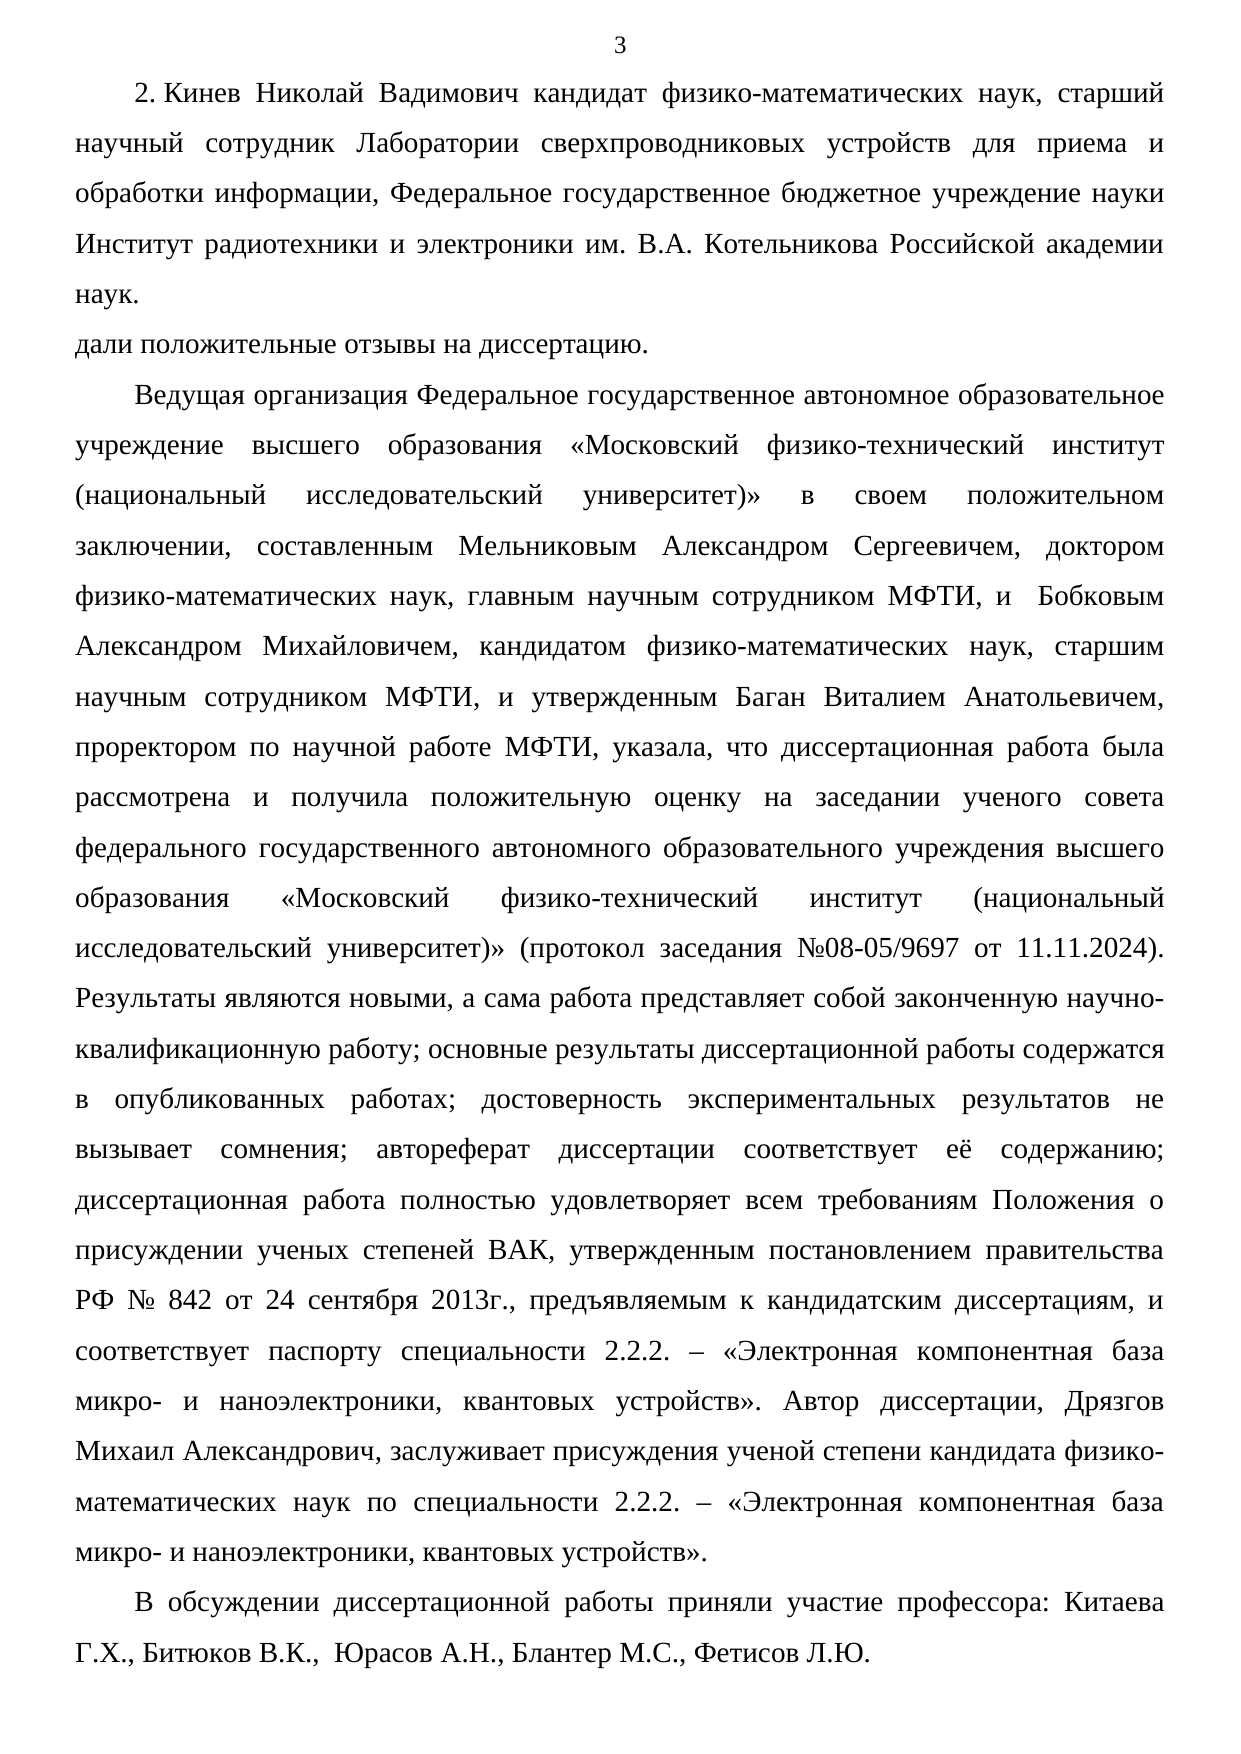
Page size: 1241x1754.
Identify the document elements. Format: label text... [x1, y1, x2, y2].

list Ведущая организация Федеральное государственное автономное образовательное учреждение высшего образования «Московский физико-технический институт (национальный исследовательский университет)» в своем положительном заключении, составленным Мельниковым Александром Сергеевичем, доктором физико-математических наук, главным научным сотрудником МФТИ, и Бобковым Александром Михайловичем, кандидатом физико-математических наук, старшим научным сотрудником МФТИ, и утвержденным Баган Виталием Анатольевичем, проректором по научной работе МФТИ, указала, что диссертационная работа была рассмотрена и получила положительную оценку на заседании ученого совета федерального государственного автономного образовательного учреждения высшего образования «Московский физико-технический институт (национальный исследовательский университет)» (протокол заседания №08-05/9697 от 11.11.2024). Результаты являются новыми, а сама работа представляет собой законченную научно-квалификационную работу; основные результаты диссертационной работы содержатся в опубликованных работах; достоверность экспериментальных результатов не вызывает сомнения; автореферат диссертации соответствует её содержанию; диссертационная работа полностью удовлетворяет всем требованиям Положения о присуждении ученых степеней ВАК, утвержденным постановлением правительства РФ № 842 от 24 сентября 2013г., предъявляемым к кандидатским диссертациям, и соответствует паспорту специальности 2.2.2. – «Электронная компонентная база микро- и наноэлектроники, квантовых устройств». Автор диссертации, Дрязгов Михаил Александрович, заслуживает присуждения ученой степени кандидата физико-математических наук по специальности 2.2.2. – «Электронная компонентная база микро- и наноэлектроники, квантовых устройств». [75, 377, 1165, 1568]
list дали положительные отзывы на диссертацию. [75, 327, 1165, 360]
list 2. Кинев Николай Вадимович кандидат физико-математических наук, старший научный сотрудник Лаборатории сверхпроводниковых устройств для приема и обработки информации, Федеральное государственное бюджетное учреждение науки Институт радиотехники и электроники им. В.А. Котельникова Российской академии наук. [75, 75, 1165, 310]
text В обсуждении диссертационной работы приняли участие профессора: Китаева Г.Х., Битюков В.К., Юрасов А.Н., Блантер М.С., Фетисов Л.Ю. [75, 1584, 1165, 1668]
